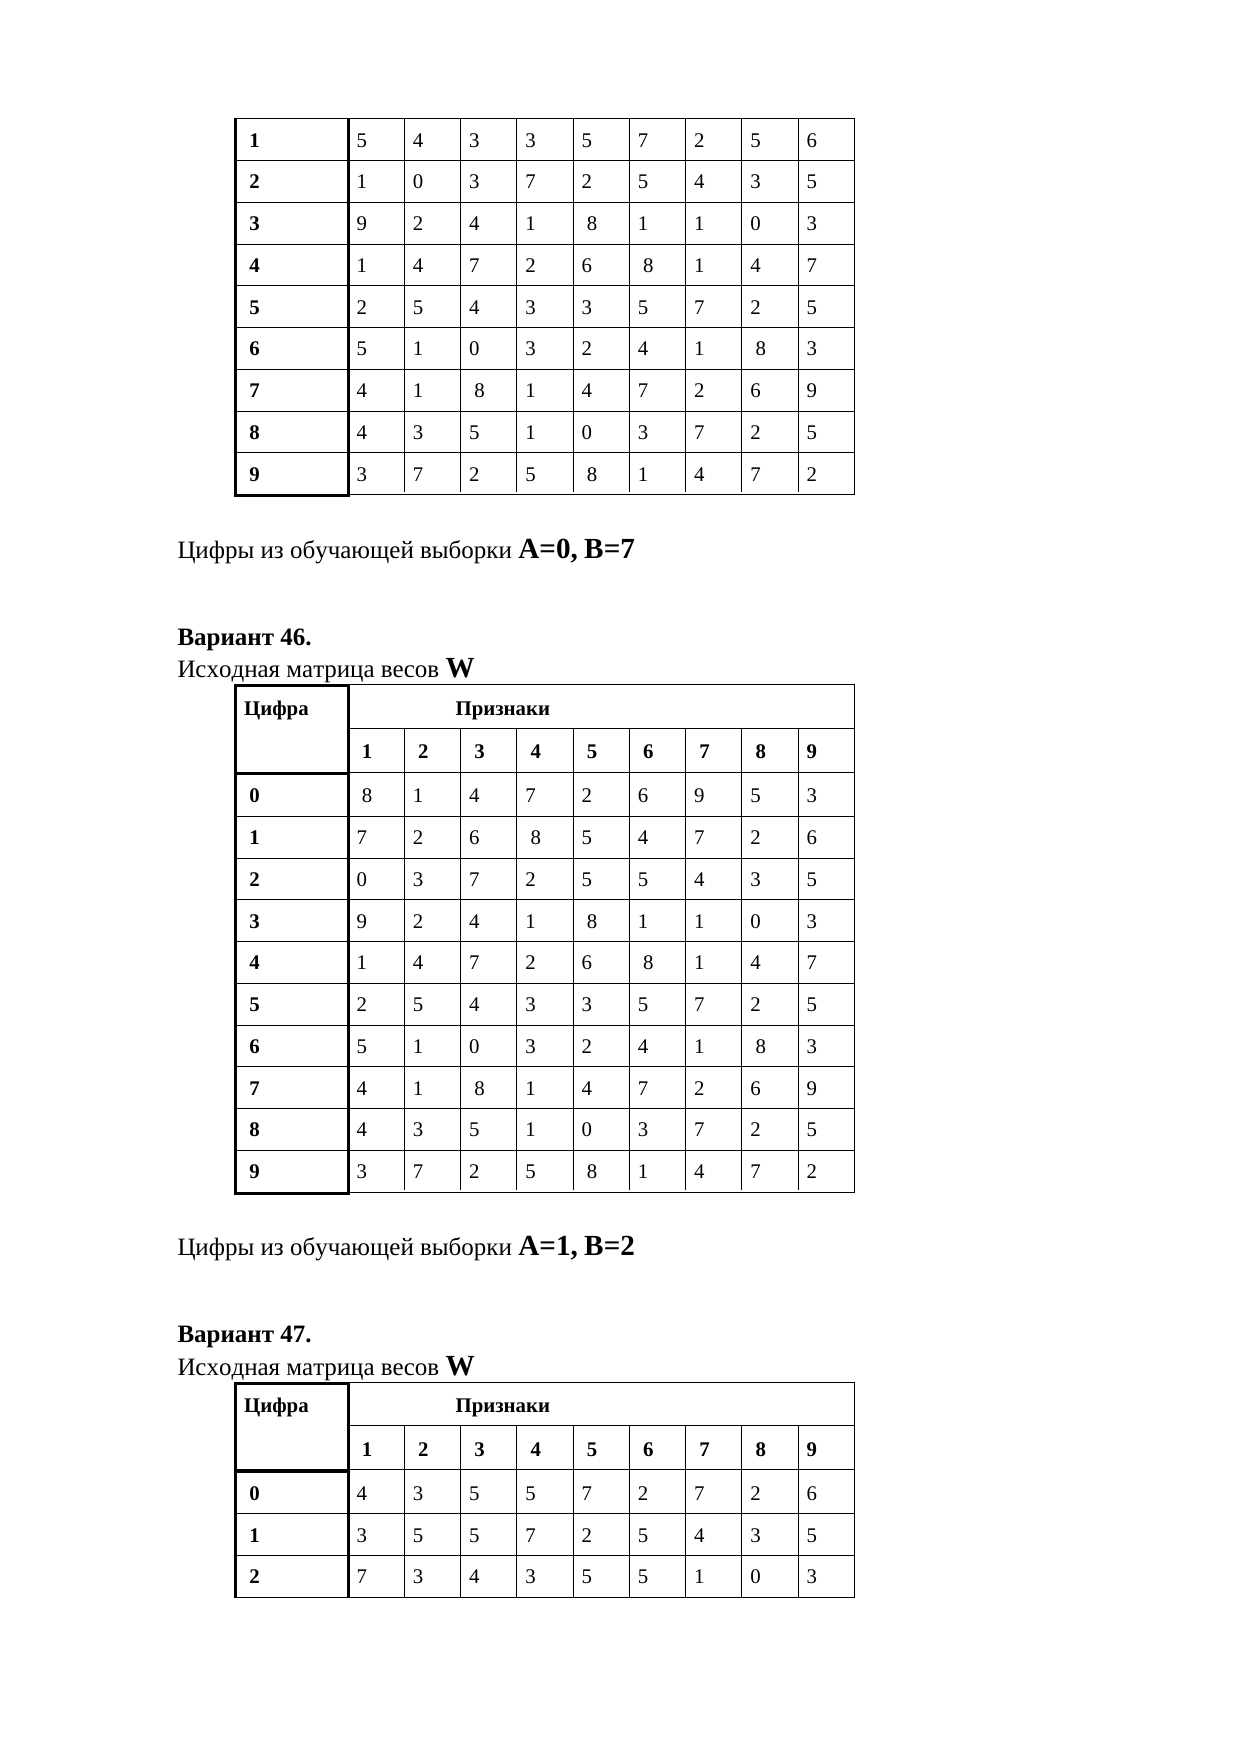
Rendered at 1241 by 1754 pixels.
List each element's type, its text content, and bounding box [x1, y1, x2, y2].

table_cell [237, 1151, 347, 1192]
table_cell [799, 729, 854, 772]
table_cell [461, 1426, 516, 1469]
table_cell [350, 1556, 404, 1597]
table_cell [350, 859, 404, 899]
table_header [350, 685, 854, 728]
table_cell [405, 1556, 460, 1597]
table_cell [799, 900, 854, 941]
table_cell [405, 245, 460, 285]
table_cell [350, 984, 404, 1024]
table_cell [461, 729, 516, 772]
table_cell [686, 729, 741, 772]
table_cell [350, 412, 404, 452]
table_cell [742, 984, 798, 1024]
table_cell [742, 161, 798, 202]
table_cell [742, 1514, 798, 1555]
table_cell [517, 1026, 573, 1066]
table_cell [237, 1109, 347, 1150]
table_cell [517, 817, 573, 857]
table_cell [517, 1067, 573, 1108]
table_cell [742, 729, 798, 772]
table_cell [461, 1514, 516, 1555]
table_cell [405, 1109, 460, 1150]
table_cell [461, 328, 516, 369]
text Цифры из обучающей выборки A=0, B=7 [177, 531, 1152, 564]
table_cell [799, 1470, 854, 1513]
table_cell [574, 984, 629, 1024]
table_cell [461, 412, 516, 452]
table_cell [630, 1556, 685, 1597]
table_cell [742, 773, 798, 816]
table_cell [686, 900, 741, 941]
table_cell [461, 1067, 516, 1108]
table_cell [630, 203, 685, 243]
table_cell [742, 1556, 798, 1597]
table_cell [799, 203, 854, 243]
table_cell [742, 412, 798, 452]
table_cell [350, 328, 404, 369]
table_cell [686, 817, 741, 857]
text Цифры из обучающей выборки A=1, B=2 [177, 1228, 1152, 1262]
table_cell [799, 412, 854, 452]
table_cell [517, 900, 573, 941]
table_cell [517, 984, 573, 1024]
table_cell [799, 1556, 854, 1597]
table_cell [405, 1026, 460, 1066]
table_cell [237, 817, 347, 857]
text Вариант 46. [177, 622, 1152, 651]
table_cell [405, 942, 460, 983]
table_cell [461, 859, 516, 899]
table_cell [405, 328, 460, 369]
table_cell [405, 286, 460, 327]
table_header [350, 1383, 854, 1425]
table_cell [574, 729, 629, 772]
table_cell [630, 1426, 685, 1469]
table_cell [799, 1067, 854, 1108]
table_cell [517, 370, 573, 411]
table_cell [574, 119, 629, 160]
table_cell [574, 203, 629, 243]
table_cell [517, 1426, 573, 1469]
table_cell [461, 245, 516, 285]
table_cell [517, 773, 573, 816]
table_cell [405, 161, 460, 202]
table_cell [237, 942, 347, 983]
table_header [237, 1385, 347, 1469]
text Вариант 47. [177, 1319, 1152, 1348]
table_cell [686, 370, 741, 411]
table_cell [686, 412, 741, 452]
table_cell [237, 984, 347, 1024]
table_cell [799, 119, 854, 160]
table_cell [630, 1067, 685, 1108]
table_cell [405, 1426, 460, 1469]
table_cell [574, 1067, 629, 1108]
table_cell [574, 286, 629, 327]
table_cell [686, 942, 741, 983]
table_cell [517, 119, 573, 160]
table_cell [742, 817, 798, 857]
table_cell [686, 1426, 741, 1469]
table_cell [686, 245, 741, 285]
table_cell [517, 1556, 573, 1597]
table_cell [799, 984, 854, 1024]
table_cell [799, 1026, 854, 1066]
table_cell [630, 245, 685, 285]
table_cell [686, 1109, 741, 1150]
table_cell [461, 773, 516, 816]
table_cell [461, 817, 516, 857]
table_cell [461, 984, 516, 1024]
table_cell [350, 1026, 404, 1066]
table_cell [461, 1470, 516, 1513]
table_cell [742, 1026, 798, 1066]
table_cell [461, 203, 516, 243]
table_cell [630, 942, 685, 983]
text Исходная матрица весов W [177, 651, 1152, 684]
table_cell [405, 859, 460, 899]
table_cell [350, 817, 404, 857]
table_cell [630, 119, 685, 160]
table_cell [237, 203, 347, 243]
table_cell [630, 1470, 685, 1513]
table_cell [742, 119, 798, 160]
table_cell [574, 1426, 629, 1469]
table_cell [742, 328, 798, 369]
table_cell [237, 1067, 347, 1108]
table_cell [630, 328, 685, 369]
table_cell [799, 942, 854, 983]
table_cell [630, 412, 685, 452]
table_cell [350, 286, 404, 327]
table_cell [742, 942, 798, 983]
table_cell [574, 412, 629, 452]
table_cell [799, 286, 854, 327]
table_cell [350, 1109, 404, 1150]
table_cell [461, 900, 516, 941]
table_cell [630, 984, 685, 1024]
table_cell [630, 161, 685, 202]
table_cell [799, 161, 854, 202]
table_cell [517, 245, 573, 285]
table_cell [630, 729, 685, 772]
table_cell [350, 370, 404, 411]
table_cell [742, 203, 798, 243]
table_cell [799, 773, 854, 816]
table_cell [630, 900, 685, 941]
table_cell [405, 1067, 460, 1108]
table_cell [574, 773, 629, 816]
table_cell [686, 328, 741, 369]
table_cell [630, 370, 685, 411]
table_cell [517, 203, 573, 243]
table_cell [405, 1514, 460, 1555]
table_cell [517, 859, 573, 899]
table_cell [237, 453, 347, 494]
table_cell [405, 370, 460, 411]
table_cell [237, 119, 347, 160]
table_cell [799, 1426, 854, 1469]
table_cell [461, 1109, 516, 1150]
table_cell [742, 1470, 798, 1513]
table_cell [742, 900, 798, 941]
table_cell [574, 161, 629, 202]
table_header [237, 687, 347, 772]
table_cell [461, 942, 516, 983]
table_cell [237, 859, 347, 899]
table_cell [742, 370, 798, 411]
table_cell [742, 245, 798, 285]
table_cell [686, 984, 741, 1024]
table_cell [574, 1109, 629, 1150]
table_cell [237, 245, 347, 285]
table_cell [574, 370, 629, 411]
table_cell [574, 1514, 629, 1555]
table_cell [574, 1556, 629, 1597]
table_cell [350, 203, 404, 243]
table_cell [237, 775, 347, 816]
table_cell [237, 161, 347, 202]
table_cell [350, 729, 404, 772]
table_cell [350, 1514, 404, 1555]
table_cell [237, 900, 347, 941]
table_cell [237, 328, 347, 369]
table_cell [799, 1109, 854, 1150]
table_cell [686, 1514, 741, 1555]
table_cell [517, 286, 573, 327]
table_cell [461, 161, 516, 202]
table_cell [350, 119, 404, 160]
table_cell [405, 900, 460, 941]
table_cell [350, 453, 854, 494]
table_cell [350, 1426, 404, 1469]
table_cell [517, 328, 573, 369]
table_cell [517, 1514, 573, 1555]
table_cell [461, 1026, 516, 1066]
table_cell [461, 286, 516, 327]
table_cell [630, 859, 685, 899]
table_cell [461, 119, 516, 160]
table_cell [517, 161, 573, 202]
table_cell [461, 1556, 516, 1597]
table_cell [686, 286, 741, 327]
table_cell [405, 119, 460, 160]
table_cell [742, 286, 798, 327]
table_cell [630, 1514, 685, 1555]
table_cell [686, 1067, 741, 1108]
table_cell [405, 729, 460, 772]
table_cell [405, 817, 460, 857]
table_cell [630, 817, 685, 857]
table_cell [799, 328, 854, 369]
text Исходная матрица весов W [177, 1348, 1152, 1382]
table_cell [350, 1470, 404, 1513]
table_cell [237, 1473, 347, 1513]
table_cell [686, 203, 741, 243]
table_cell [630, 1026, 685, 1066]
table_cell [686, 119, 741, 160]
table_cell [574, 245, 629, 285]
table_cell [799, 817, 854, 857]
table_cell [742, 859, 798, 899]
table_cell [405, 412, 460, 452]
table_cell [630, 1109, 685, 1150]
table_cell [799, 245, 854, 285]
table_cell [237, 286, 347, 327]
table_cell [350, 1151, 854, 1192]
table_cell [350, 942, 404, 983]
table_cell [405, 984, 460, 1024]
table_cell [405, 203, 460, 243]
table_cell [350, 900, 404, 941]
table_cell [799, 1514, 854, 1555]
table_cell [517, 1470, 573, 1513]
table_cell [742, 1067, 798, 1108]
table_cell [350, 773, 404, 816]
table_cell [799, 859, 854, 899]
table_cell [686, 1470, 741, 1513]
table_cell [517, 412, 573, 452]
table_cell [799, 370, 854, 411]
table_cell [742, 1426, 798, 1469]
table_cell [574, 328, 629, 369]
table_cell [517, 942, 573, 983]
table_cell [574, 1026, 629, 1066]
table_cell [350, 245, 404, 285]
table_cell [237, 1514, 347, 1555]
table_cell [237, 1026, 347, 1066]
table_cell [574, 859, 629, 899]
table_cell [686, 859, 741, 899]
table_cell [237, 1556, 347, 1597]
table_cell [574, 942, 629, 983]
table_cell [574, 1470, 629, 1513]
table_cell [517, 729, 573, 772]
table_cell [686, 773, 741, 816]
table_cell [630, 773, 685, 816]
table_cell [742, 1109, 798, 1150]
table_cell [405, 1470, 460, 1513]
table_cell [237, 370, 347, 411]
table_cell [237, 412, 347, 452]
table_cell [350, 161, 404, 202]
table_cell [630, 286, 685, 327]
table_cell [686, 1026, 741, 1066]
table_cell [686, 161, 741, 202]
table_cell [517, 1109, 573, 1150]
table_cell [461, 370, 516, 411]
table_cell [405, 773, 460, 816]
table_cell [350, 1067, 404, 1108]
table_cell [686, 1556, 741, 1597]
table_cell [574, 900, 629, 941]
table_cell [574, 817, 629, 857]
